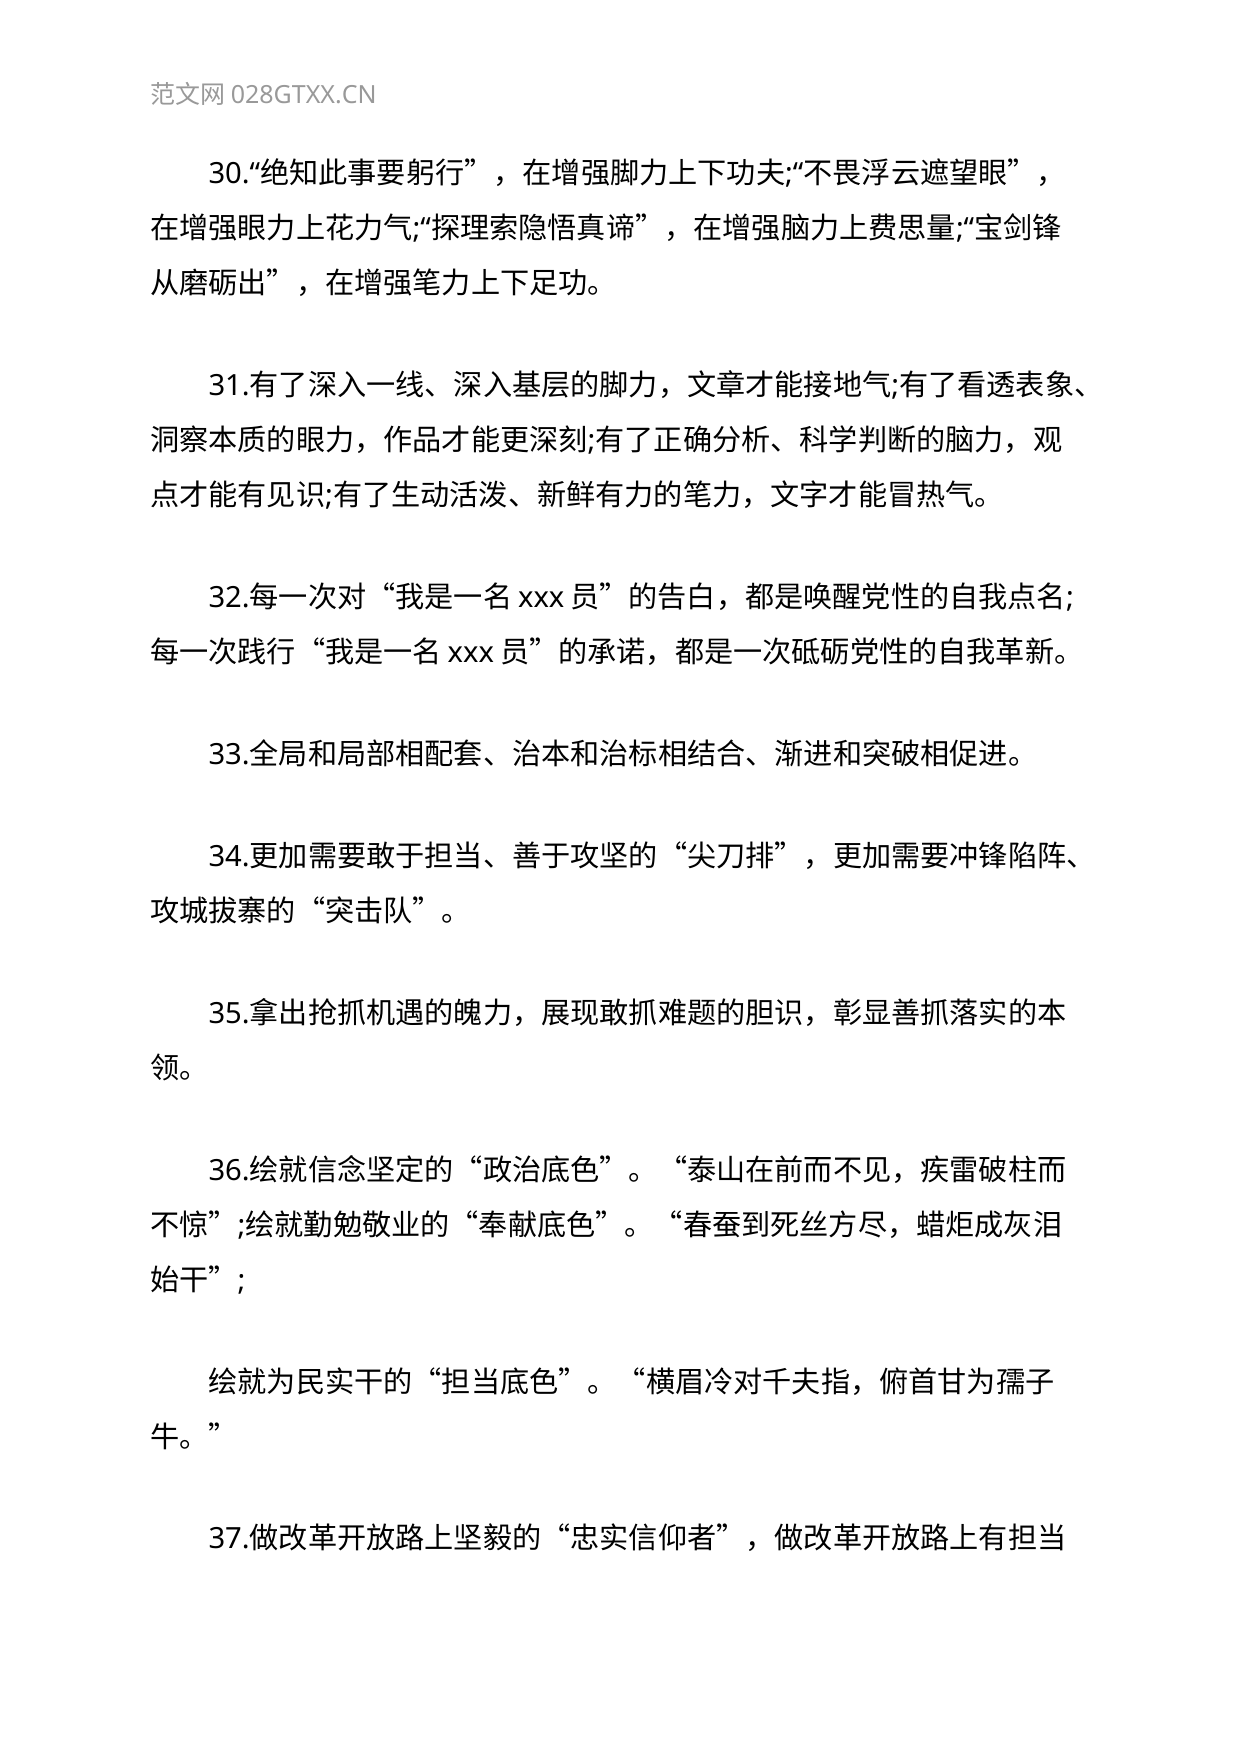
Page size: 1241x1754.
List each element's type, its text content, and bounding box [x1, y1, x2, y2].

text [150, 1515, 1090, 1557]
text 36.绘就信念坚定的“政治底色”。“泰山在前而不见，疾雷破柱而不惊”;绘就勤勉敬业的“奉献底色”。“春蚕到死丝方尽，蜡炬成灰泪始干”; [150, 1146, 1090, 1299]
text 30.“绝知此事要躬行”，在增强脚力上下功夫;“不畏浮云遮望眼”，在增强眼力上花力气;“探理索隐悟真谛”，在增强脑力上费思量;“宝剑锋从磨砺出”，在增强笔力上下足功。 [150, 150, 1090, 302]
text 绘就为民实干的“担当底色”。“横眉冷对千夫指，俯首甘为孺子牛。” [150, 1358, 1090, 1455]
text 33.全局和局部相配套、治本和治标相结合、渐进和突破相促进。 [150, 731, 1090, 773]
text 32.每一次对“我是一名xxx员”的告白，都是唤醒党性的自我点名;每一次践行“我是一名xxx员”的承诺，都是一次砥砺党性的自我革新。 [150, 574, 1090, 671]
text 35.拿出抢抓机遇的魄力，展现敢抓难题的胆识，彰显善抓落实的本领。 [150, 989, 1090, 1087]
text 34.更加需要敢于担当、善于攻坚的“尖刀排”，更加需要冲锋陷阵、攻城拔寨的“突击队”。 [150, 833, 1090, 930]
text 31.有了深入一线、深入基层的脚力，文章才能接地气;有了看透表象、洞察本质的眼力，作品才能更深刻;有了正确分析、科学判断的脑力，观点才能有见识;有了生动活泼、新鲜有力的笔力，文字才能冒热气。 [150, 362, 1090, 514]
